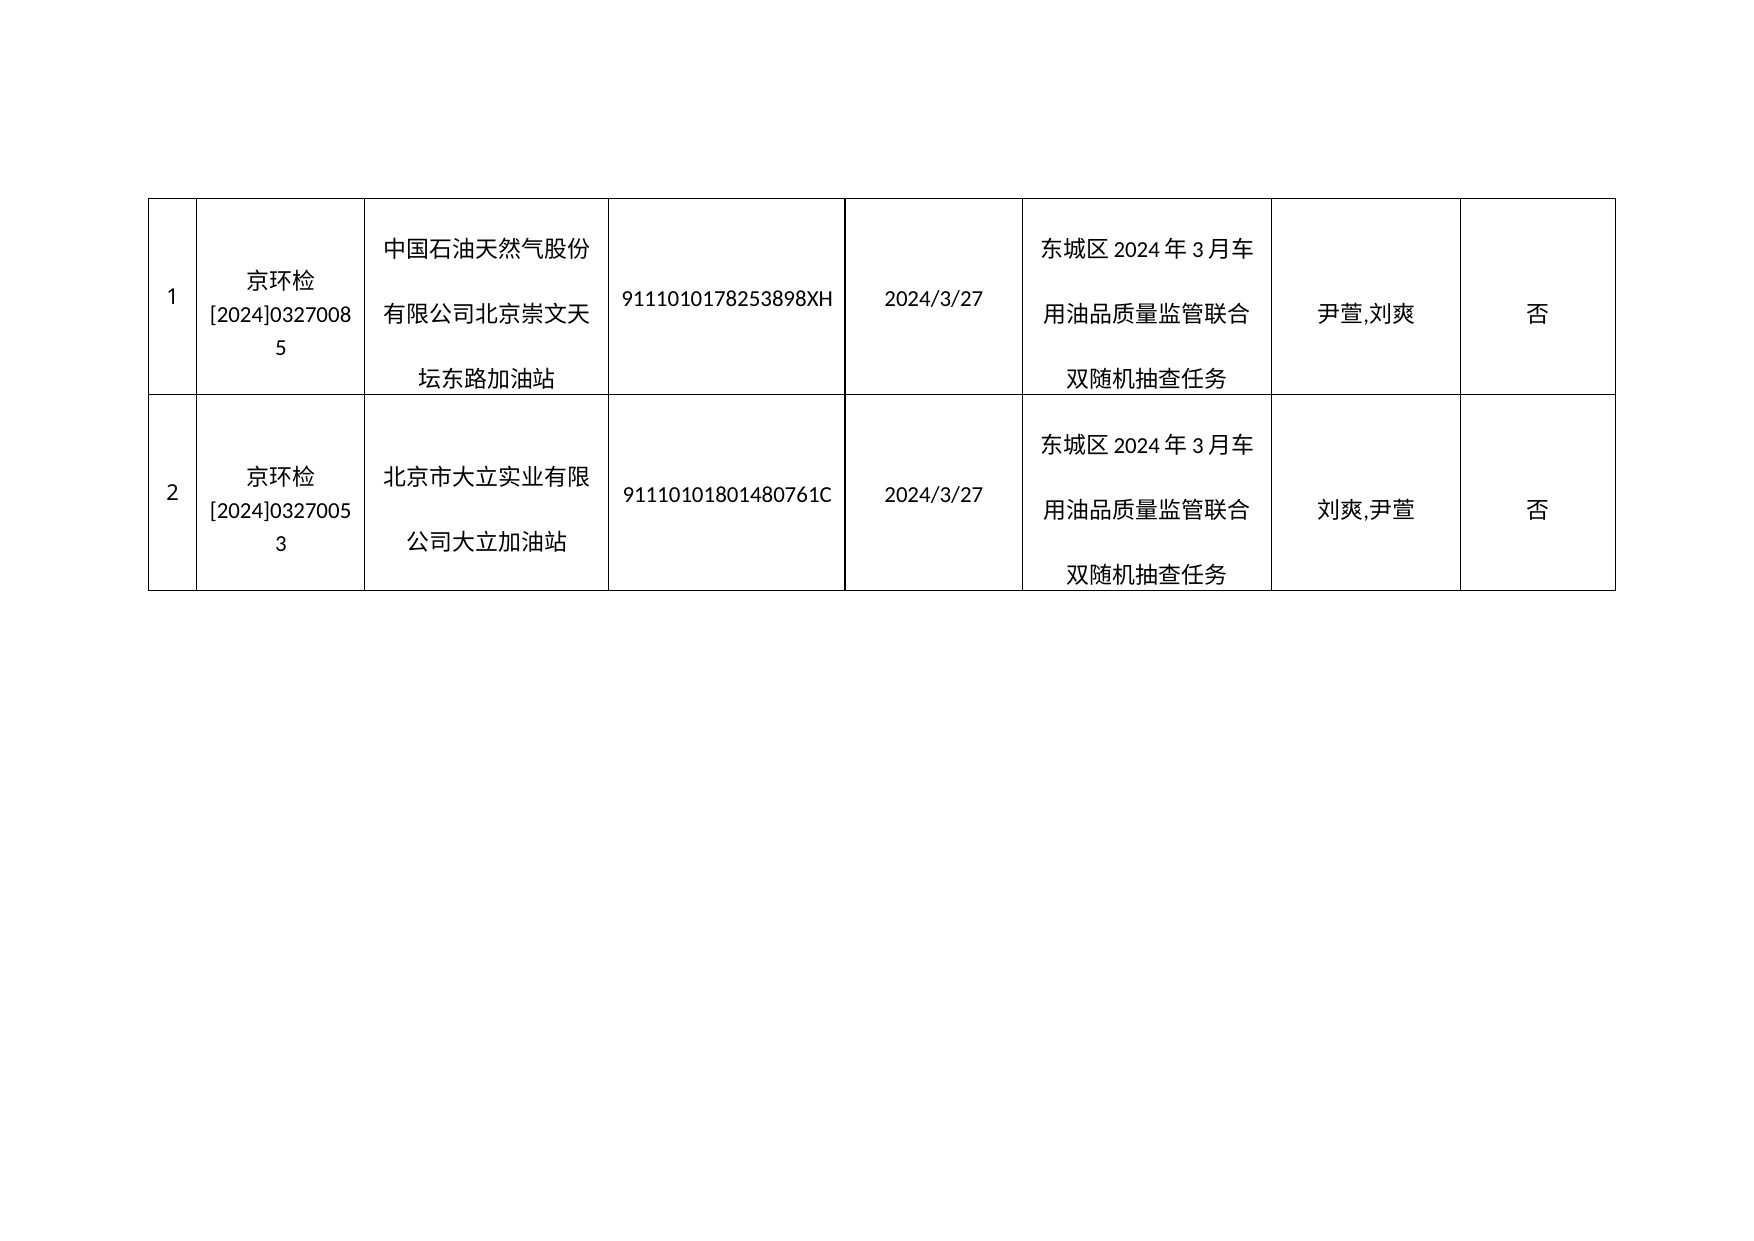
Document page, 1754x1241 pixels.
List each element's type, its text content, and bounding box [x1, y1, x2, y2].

table_cell 2024/3/27 [846, 395, 1022, 590]
table_cell 刘爽,尹萱 [1272, 395, 1460, 590]
table_cell 东城区2024年3月车用油品质量监管联合双随机抽查任务 [1023, 395, 1271, 590]
table_cell 2 [149, 395, 196, 590]
table_cell 北京市大立实业有限公司大立加油站 [365, 395, 608, 590]
table_cell 否 [1461, 199, 1615, 394]
table_cell 否 [1461, 395, 1615, 590]
table_cell 京环检[2024]03270053 [197, 395, 364, 590]
table_cell 京环检[2024]03270085 [197, 199, 364, 394]
table_cell 中国石油天然气股份有限公司北京崇文天坛东路加油站 [365, 199, 608, 394]
table_cell 1 [149, 199, 196, 394]
table_cell 2024/3/27 [846, 199, 1022, 394]
table_cell 91110101801480761C [609, 395, 844, 590]
table_cell 9111010178253898XH [609, 199, 844, 394]
table_cell 东城区2024年3月车用油品质量监管联合双随机抽查任务 [1023, 199, 1271, 394]
table_cell 尹萱,刘爽 [1272, 199, 1460, 394]
